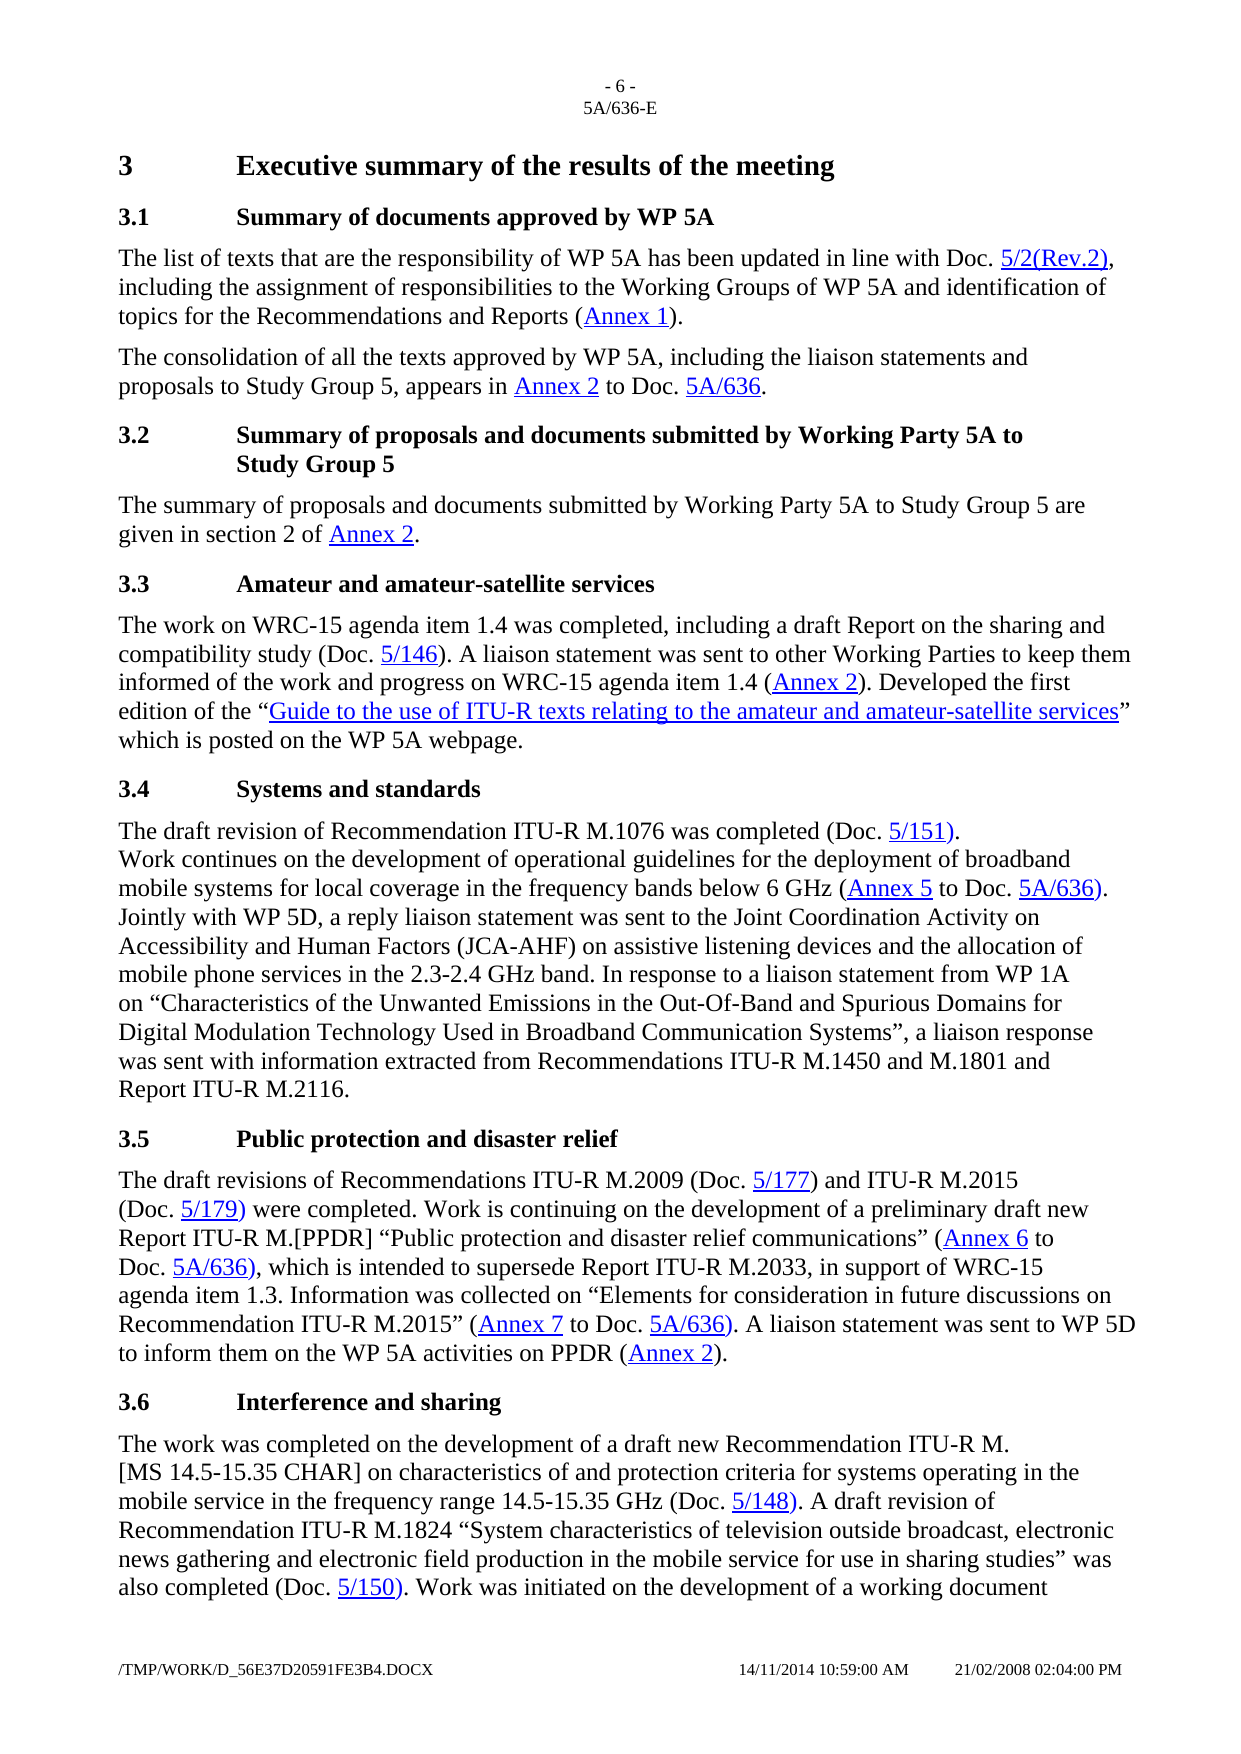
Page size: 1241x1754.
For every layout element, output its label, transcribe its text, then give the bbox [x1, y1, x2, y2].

subtitle 3 Executive summary of the results of the meeting [118, 148, 1122, 181]
text The draft revision of Recommendation ITU-R M.1076 was completed (Doc. 5/151). Work continues on the development of operational guidelines for the deployment of broadband mobile systems for local coverage in the frequency bands below 6 GHz (Annex 5 to Doc. 5A/636). Jointly with WP 5D, a reply liaison statement was sent to the Joint Coordination Activity on Accessibility and Human Factors (JCA-AHF) on assistive listening devices and the allocation of mobile phone services in the 2.3-2.4 GHz band. In response to a liaison statement from WP 1A on “Characteristics of the Unwanted Emissions in the Out-Of-Band and Spurious Domains for Digital Modulation Technology Used in Broadband Communication Systems”, a liaison response was sent with information extracted from Recommendations ITU-R M.1450 and M.1801 and Report ITU-R M.2116. [118, 816, 1122, 1103]
text 3.4 Systems and standards [118, 774, 1122, 803]
text The work on WRC-15 agenda item 1.4 was completed, including a draft Report on the sharing and compatibility study (Doc. 5/146). A liaison statement was sent to other Working Parties to keep them informed of the work and progress on WRC-15 agenda item 1.4 (Annex 2). Developed the first edition of the “Guide to the use of ITU-R texts relating to the amateur and amateur-satellite services” which is posted on the WP 5A webpage. [118, 610, 1137, 754]
text The summary of proposals and documents submitted by Working Party 5A to Study Group 5 are given in section 2 of Annex 2. [118, 490, 1122, 548]
text 3.5 Public protection and disaster relief [118, 1124, 1122, 1153]
text 3.3 Amateur and amateur-satellite services [118, 569, 1122, 597]
text The list of texts that are the responsibility of WP 5A has been updated in line with Doc. 5/2(Rev.2), including the assignment of responsibilities to the Working Groups of WP 5A and identification of topics for the Recommendations and Reports (Annex 1). [118, 243, 1122, 329]
text The consolidation of all the texts approved by WP 5A, including the liaison statements and proposals to Study Group 5, appears in Annex 2 to Doc. 5A/636. [118, 342, 1122, 399]
subtitle 3.2 Summary of proposals and documents submitted by Working Party 5A to Study Group 5 [118, 420, 1122, 478]
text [118, 1429, 1122, 1601]
text The draft revisions of Recommendations ITU-R M.2009 (Doc. 5/177) and ITU-R M.2015 (Doc. 5/179) were completed. Work is continuing on the development of a preliminary draft new Report ITU-R M.[PPDR] “Public protection and disaster relief communications” (Annex 6 to Doc. 5A/636), which is intended to supersede Report ITU-R M.2033, in support of WRC-15 agenda item 1.3. Information was collected on “Elements for consideration in future discussions on Recommendation ITU-R M.2015” (Annex 7 to Doc. 5A/636). A liaison statement was sent to WP 5D to inform them on the WP 5A activities on PPDR (Annex 2). [118, 1165, 1152, 1367]
subtitle 3.1 Summary of documents approved by WP 5A [118, 202, 1122, 231]
text 3.6 Interference and sharing [118, 1387, 1122, 1416]
